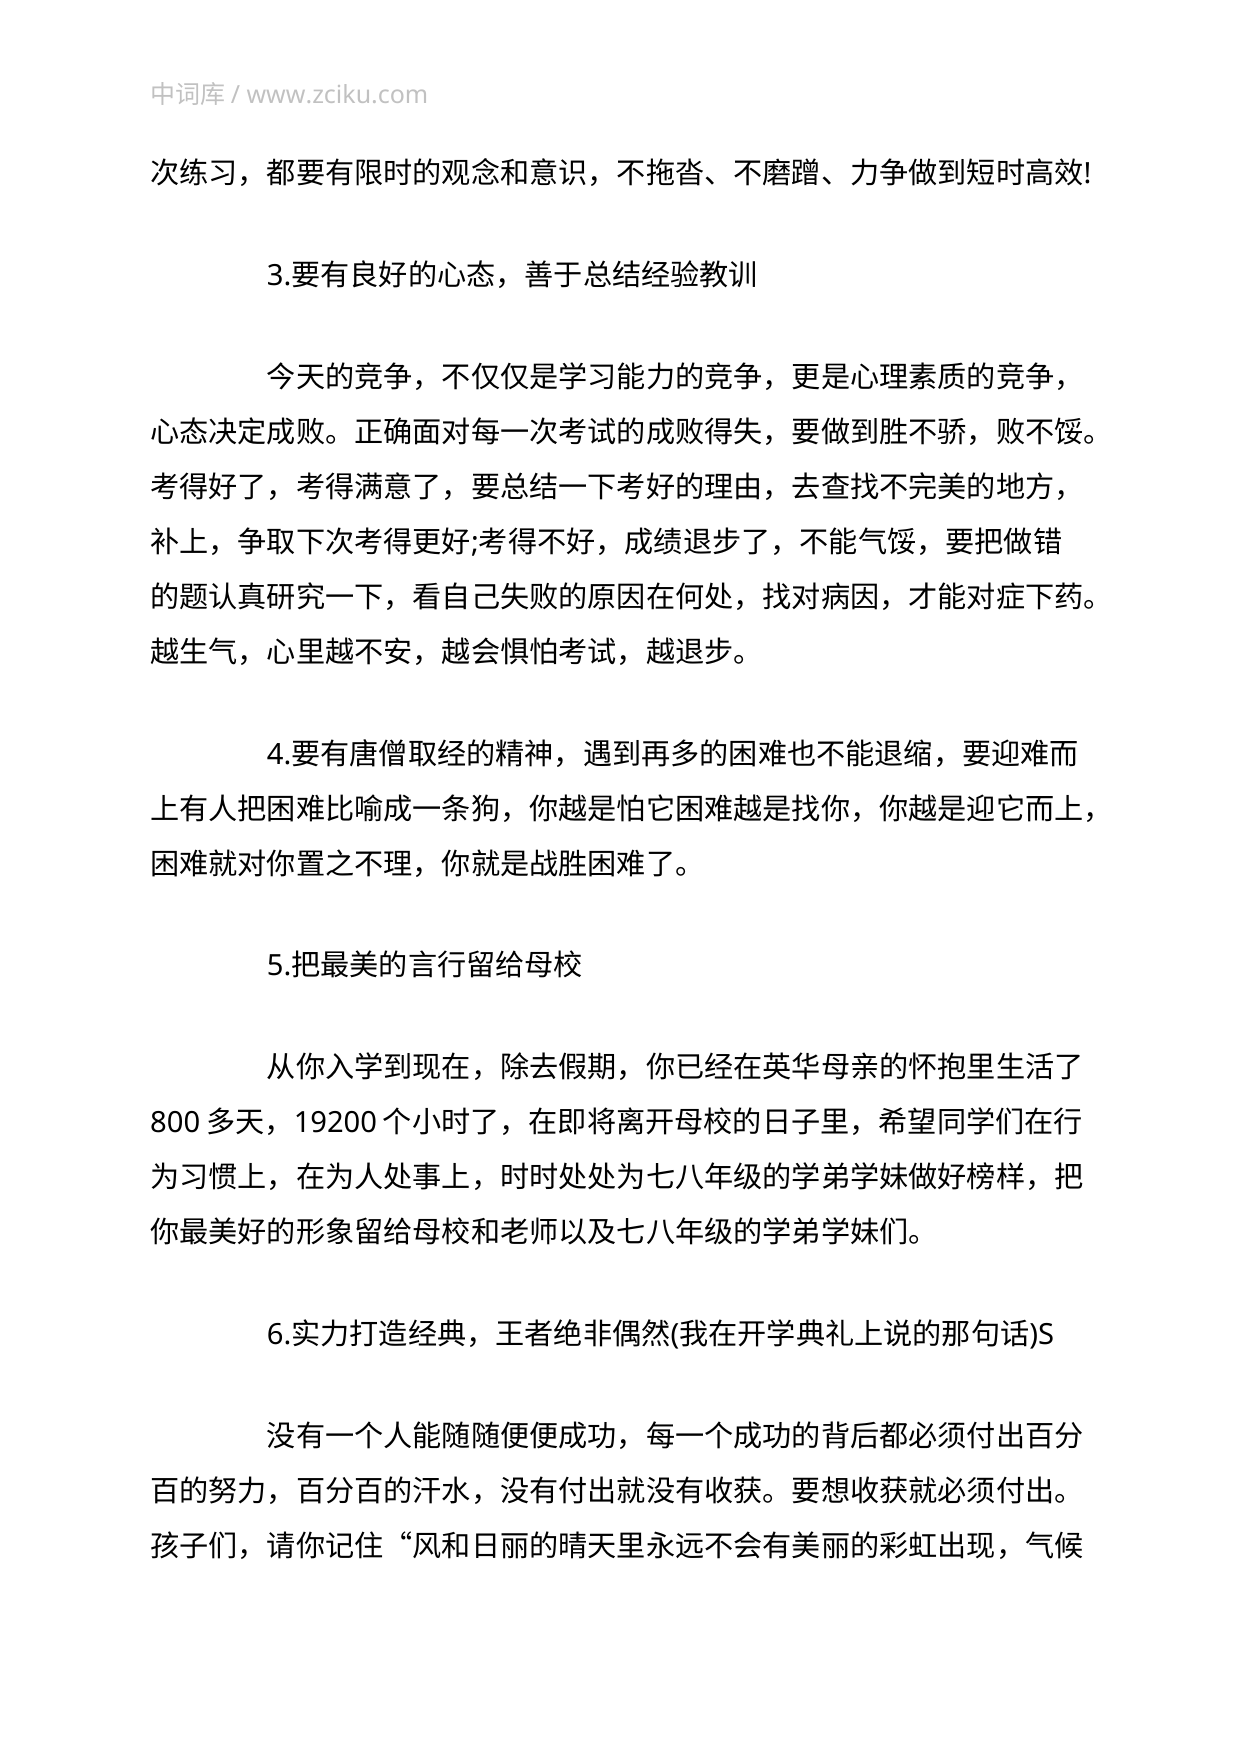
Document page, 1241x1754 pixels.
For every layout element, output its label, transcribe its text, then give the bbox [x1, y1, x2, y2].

text 4.要有唐僧取经的精神，遇到再多的困难也不能退缩，要迎难而上有人把困难比喻成一条狗，你越是怕它困难越是找你，你越是迎它而上，困难就对你置之不理，你就是战胜困难了。 [150, 730, 1090, 882]
text 6.实力打造经典，王者绝非偶然(我在开学典礼上说的那句话)S [150, 1311, 1090, 1353]
text 5.把最美的言行留给母校 [150, 942, 1090, 984]
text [150, 150, 1090, 192]
text 3.要有良好的心态，善于总结经验教训 [150, 252, 1090, 294]
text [150, 1412, 1090, 1564]
text 从你入学到现在，除去假期，你已经在英华母亲的怀抱里生活了800多天，19200个小时了，在即将离开母校的日子里，希望同学们在行为习惯上，在为人处事上，时时处处为七八年级的学弟学妹做好榜样，把你最美好的形象留给母校和老师以及七八年级的学弟学妹们。 [150, 1044, 1090, 1251]
text 今天的竞争，不仅仅是学习能力的竞争，更是心理素质的竞争，心态决定成败。正确面对每一次考试的成败得失，要做到胜不骄，败不馁。考得好了，考得满意了，要总结一下考好的理由，去查找不完美的地方，补上，争取下次考得更好;考得不好，成绩退步了，不能气馁，要把做错的题认真研究一下，看自己失败的原因在何处，找对病因，才能对症下药。越生气，心里越不安，越会惧怕考试，越退步。 [150, 354, 1090, 671]
